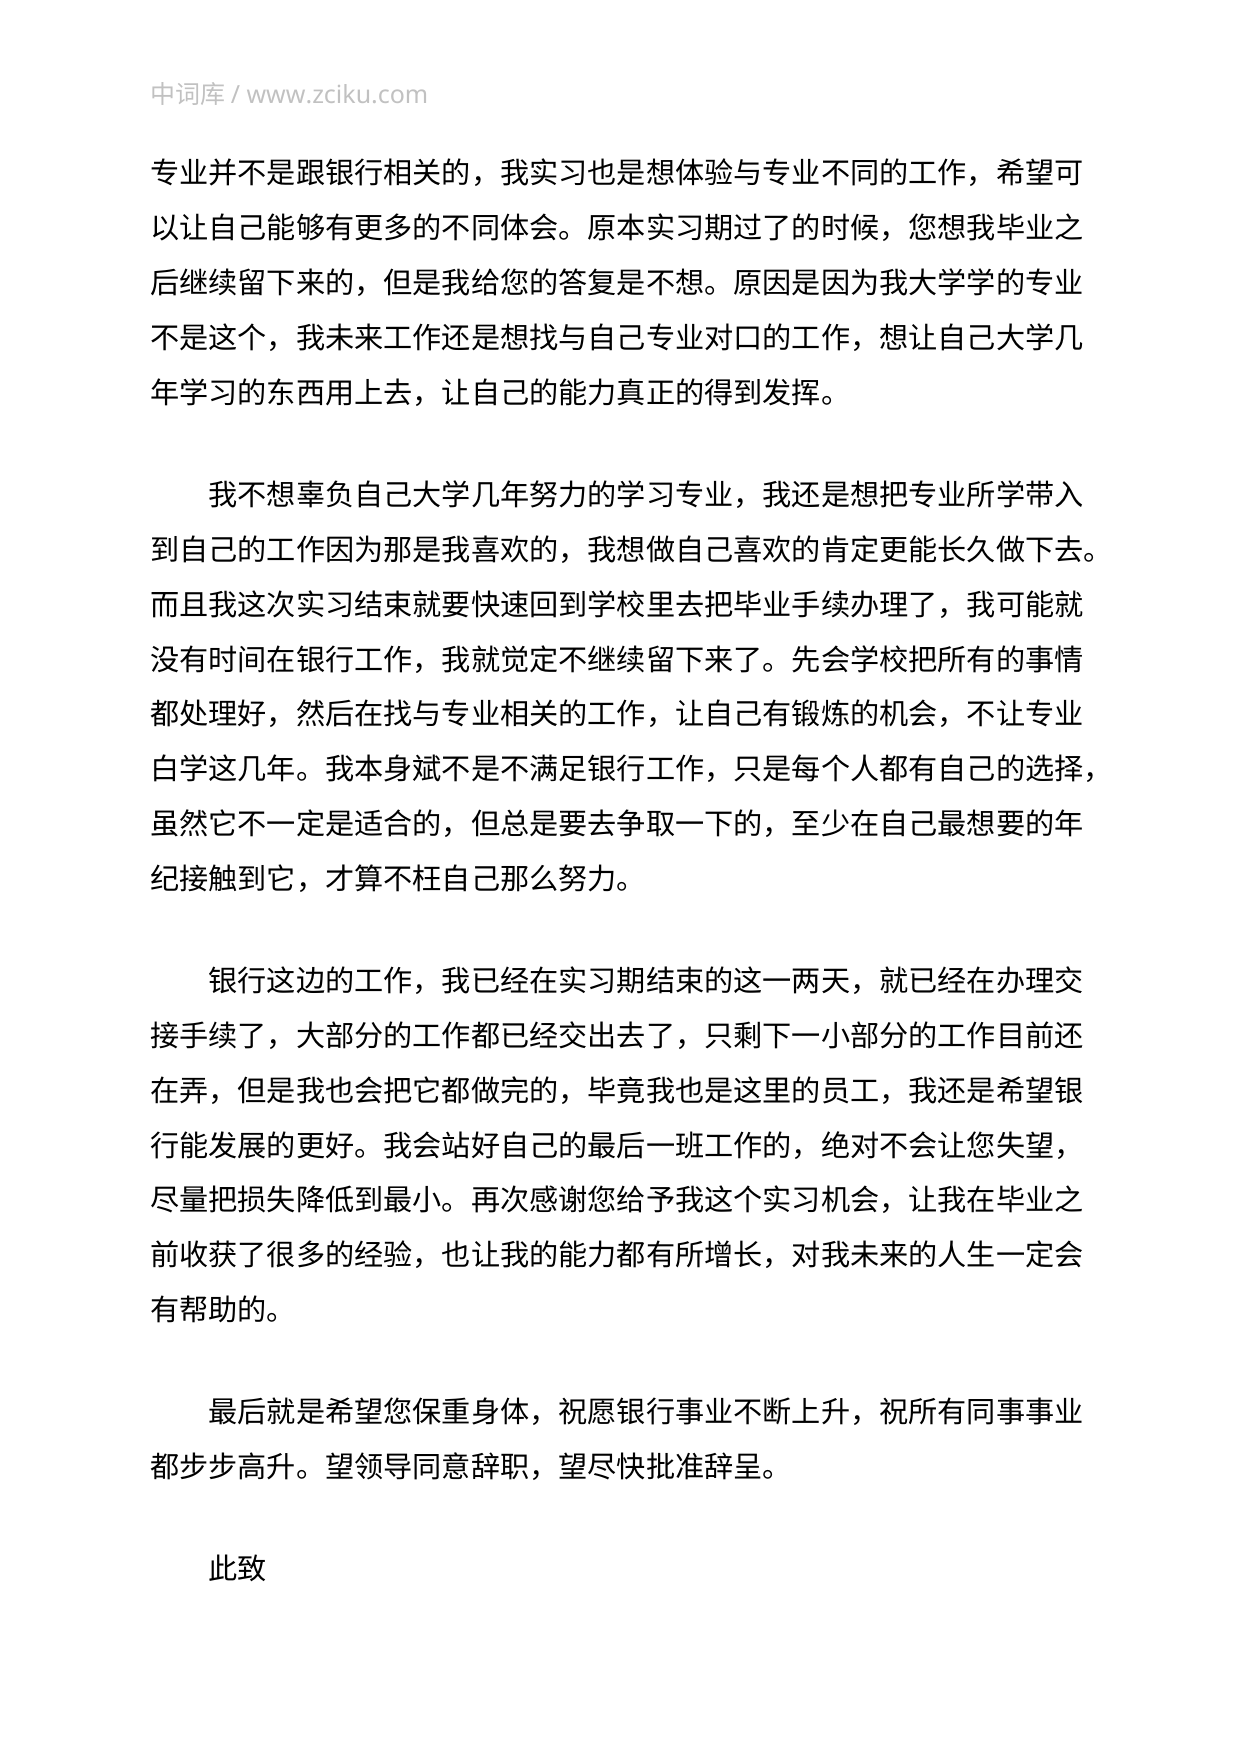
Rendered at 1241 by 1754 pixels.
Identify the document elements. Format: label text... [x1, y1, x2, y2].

text 最后就是希望您保重身体，祝愿银行事业不断上升，祝所有同事事业都步步高升。望领导同意辞职，望尽快批准辞呈。 [150, 1388, 1090, 1486]
text 银行这边的工作，我已经在实习期结束的这一两天，就已经在办理交接手续了，大部分的工作都已经交出去了，只剩下一小部分的工作目前还在弄，但是我也会把它都做完的，毕竟我也是这里的员工，我还是希望银行能发展的更好。我会站好自己的最后一班工作的，绝对不会让您失望，尽量把损失降低到最小。再次感谢您给予我这个实习机会，让我在毕业之前收获了很多的经验，也让我的能力都有所增长，对我未来的人生一定会有帮助的。 [150, 957, 1090, 1329]
text 我不想辜负自己大学几年努力的学习专业，我还是想把专业所学带入到自己的工作因为那是我喜欢的，我想做自己喜欢的肯定更能长久做下去。而且我这次实习结束就要快速回到学校里去把毕业手续办理了，我可能就没有时间在银行工作，我就觉定不继续留下来了。先会学校把所有的事情都处理好，然后在找与专业相关的工作，让自己有锻炼的机会，不让专业白学这几年。我本身斌不是不满足银行工作，只是每个人都有自己的选择，虽然它不一定是适合的，但总是要去争取一下的，至少在自己最想要的年纪接触到它，才算不枉自己那么努力。 [150, 471, 1090, 898]
text 此致 [150, 1545, 1090, 1587]
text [150, 150, 1090, 412]
